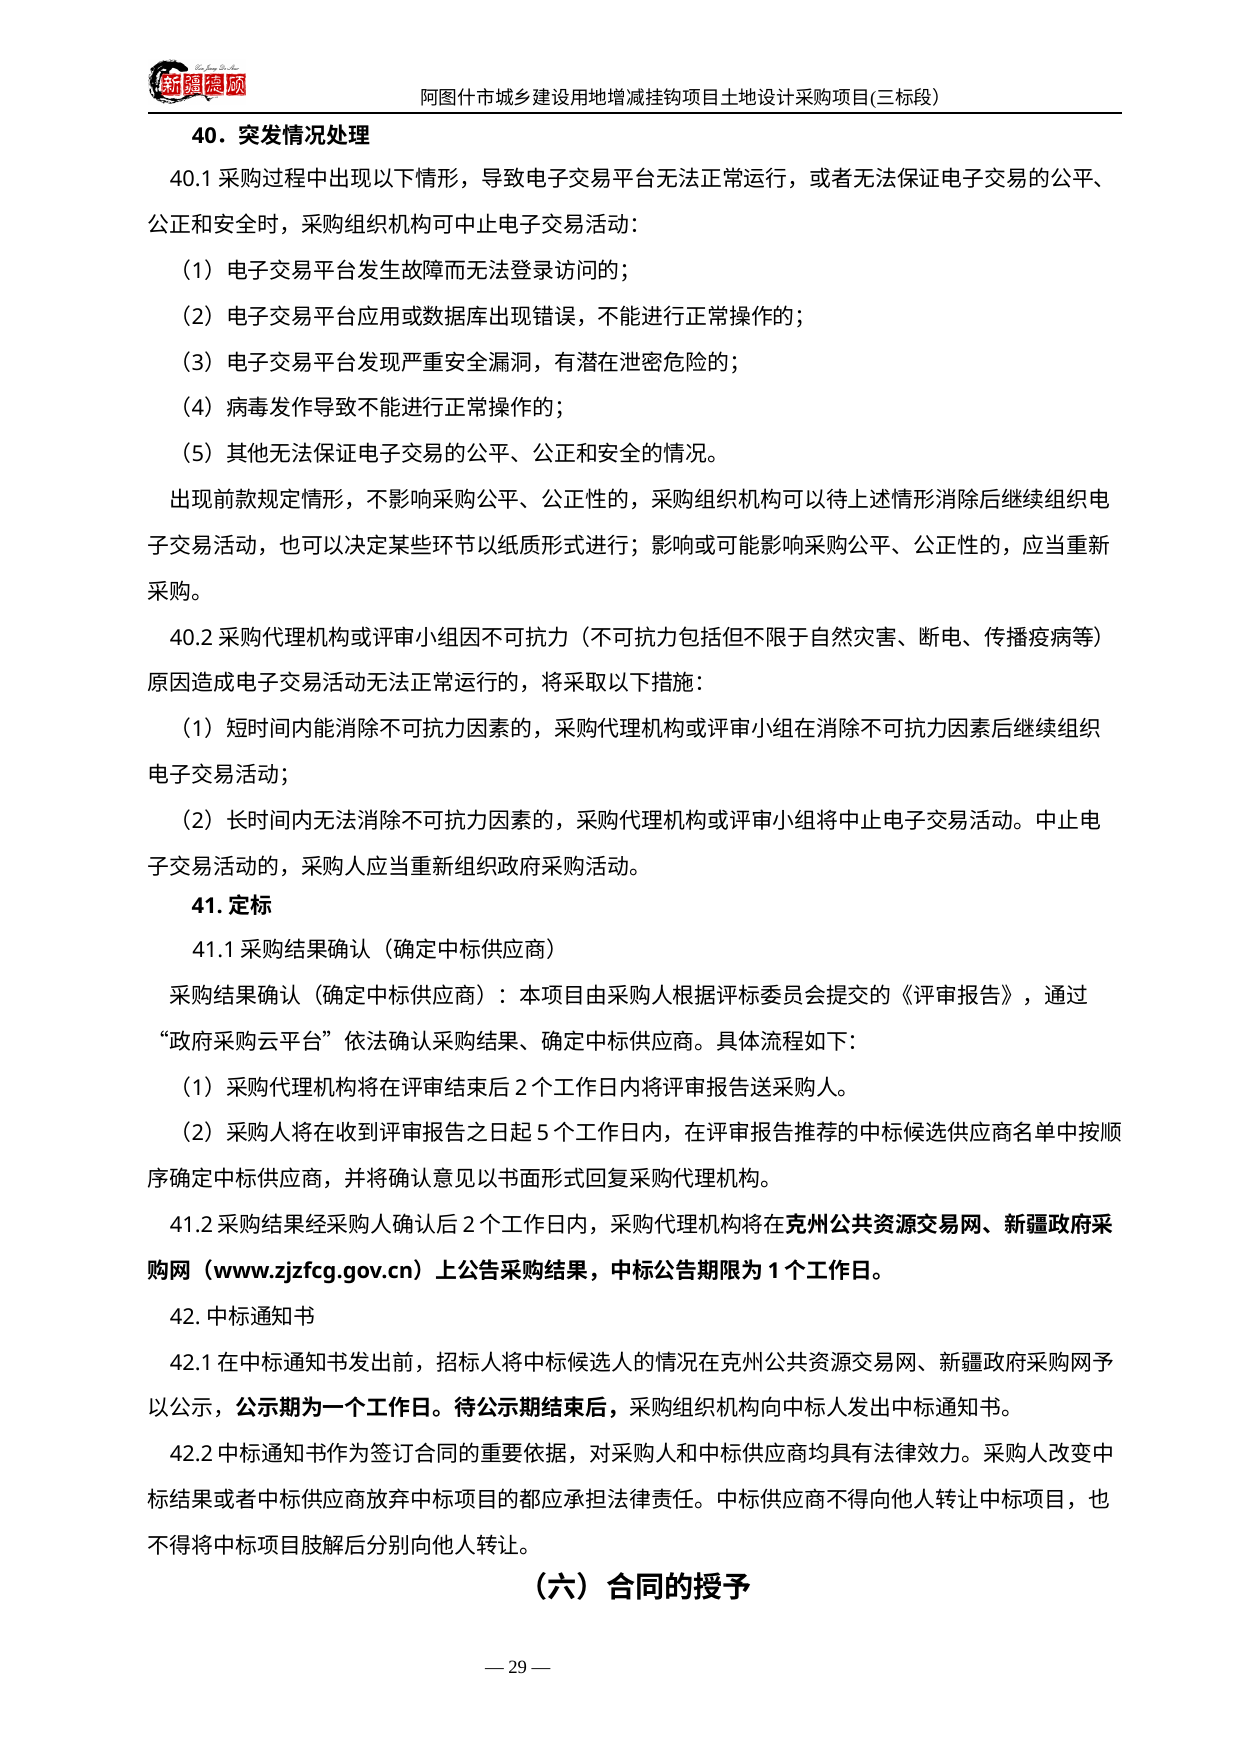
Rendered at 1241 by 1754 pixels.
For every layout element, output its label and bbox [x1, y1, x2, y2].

picture [147, 59, 247, 105]
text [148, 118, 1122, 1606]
